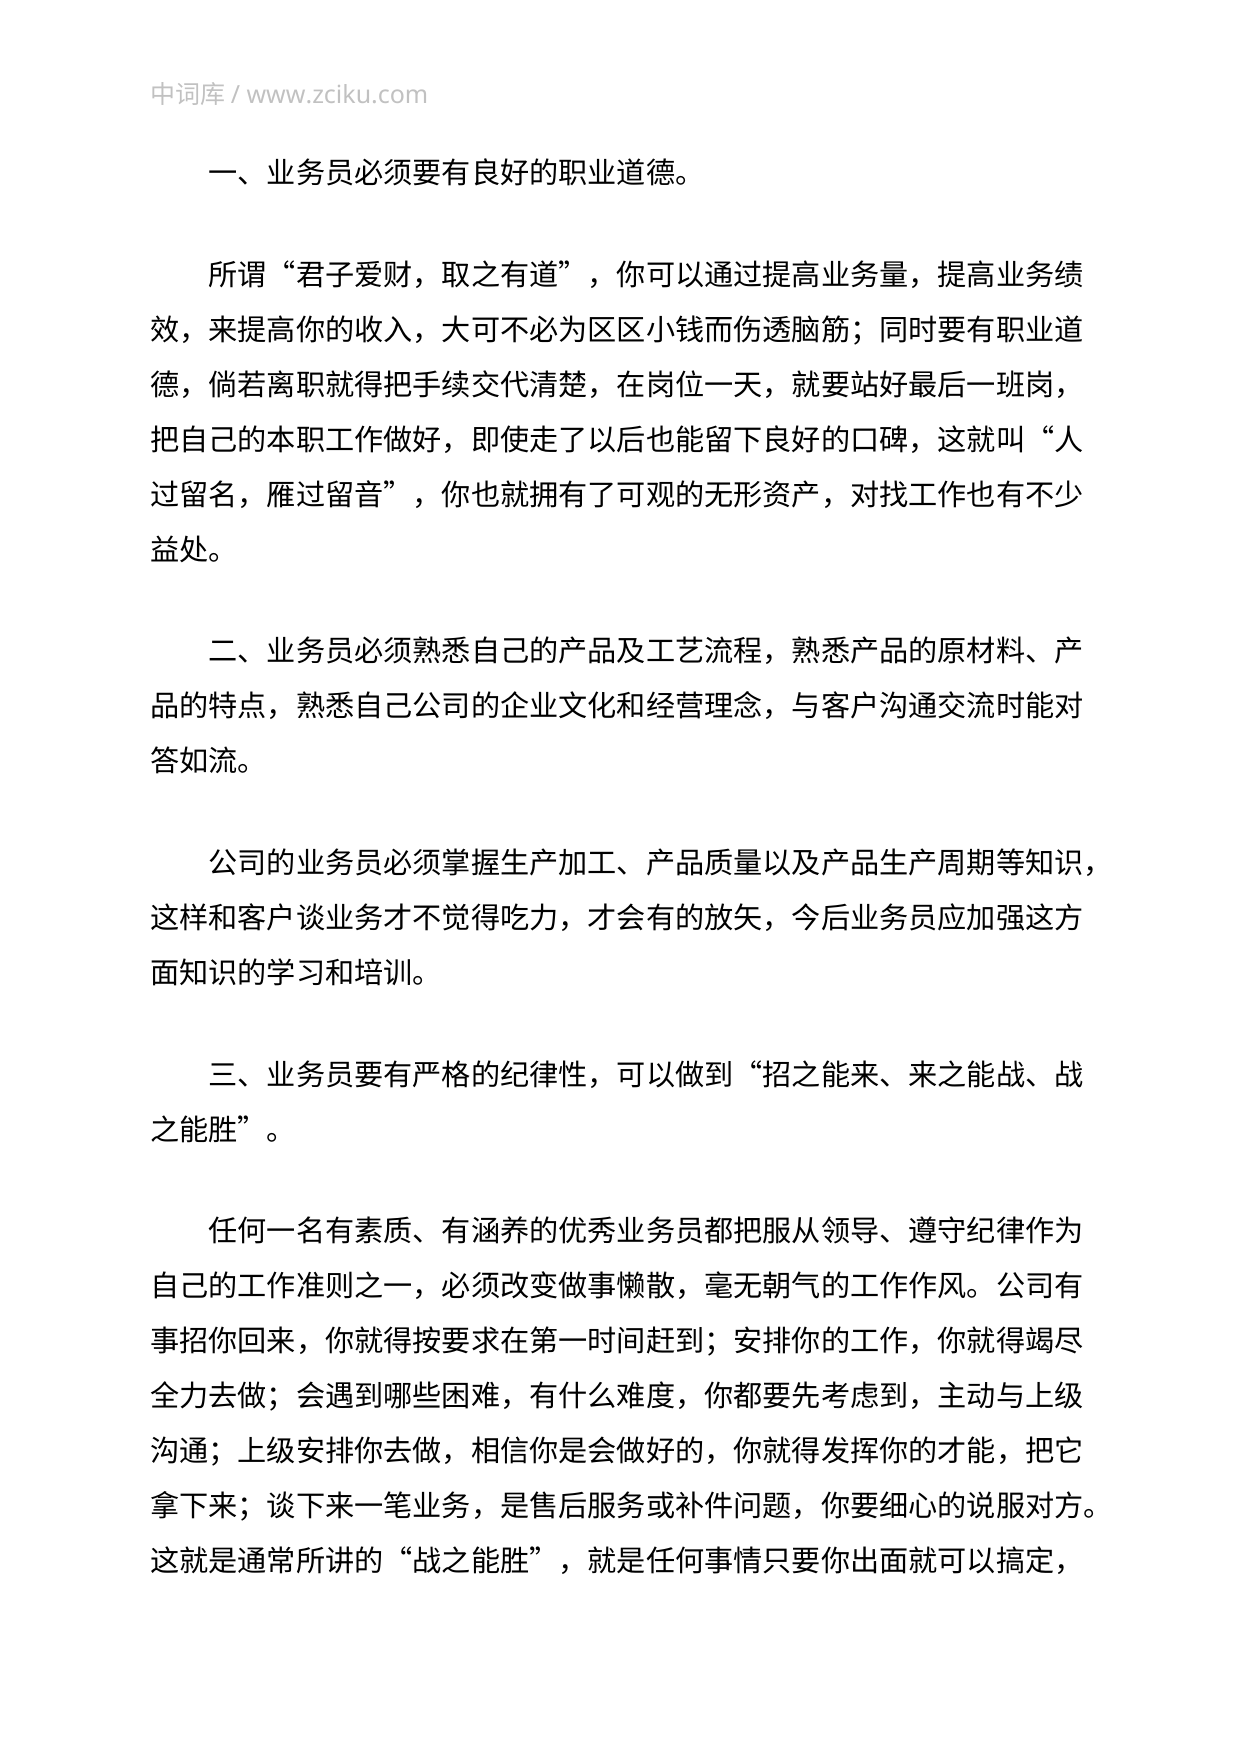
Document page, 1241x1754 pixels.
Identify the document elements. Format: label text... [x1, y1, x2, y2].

text 一、业务员必须要有良好的职业道德。 [150, 150, 1090, 192]
text 所谓“君子爱财，取之有道”，你可以通过提高业务量，提高业务绩效，来提高你的收入，大可不必为区区小钱而伤透脑筋；同时要有职业道德，倘若离职就得把手续交代清楚，在岗位一天，就要站好最后一班岗，把自己的本职工作做好，即使走了以后也能留下良好的口碑，这就叫“人过留名，雁过留音”，你也就拥有了可观的无形资产，对找工作也有不少益处。 [150, 252, 1090, 568]
text 二、业务员必须熟悉自己的产品及工艺流程，熟悉产品的原材料、产品的特点，熟悉自己公司的企业文化和经营理念，与客户沟通交流时能对答如流。 [150, 628, 1090, 780]
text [150, 1208, 1090, 1579]
text 公司的业务员必须掌握生产加工、产品质量以及产品生产周期等知识，这样和客户谈业务才不觉得吃力，才会有的放矢，今后业务员应加强这方面知识的学习和培训。 [150, 839, 1090, 992]
text 三、业务员要有严格的纪律性，可以做到“招之能来、来之能战、战之能胜”。 [150, 1051, 1090, 1148]
